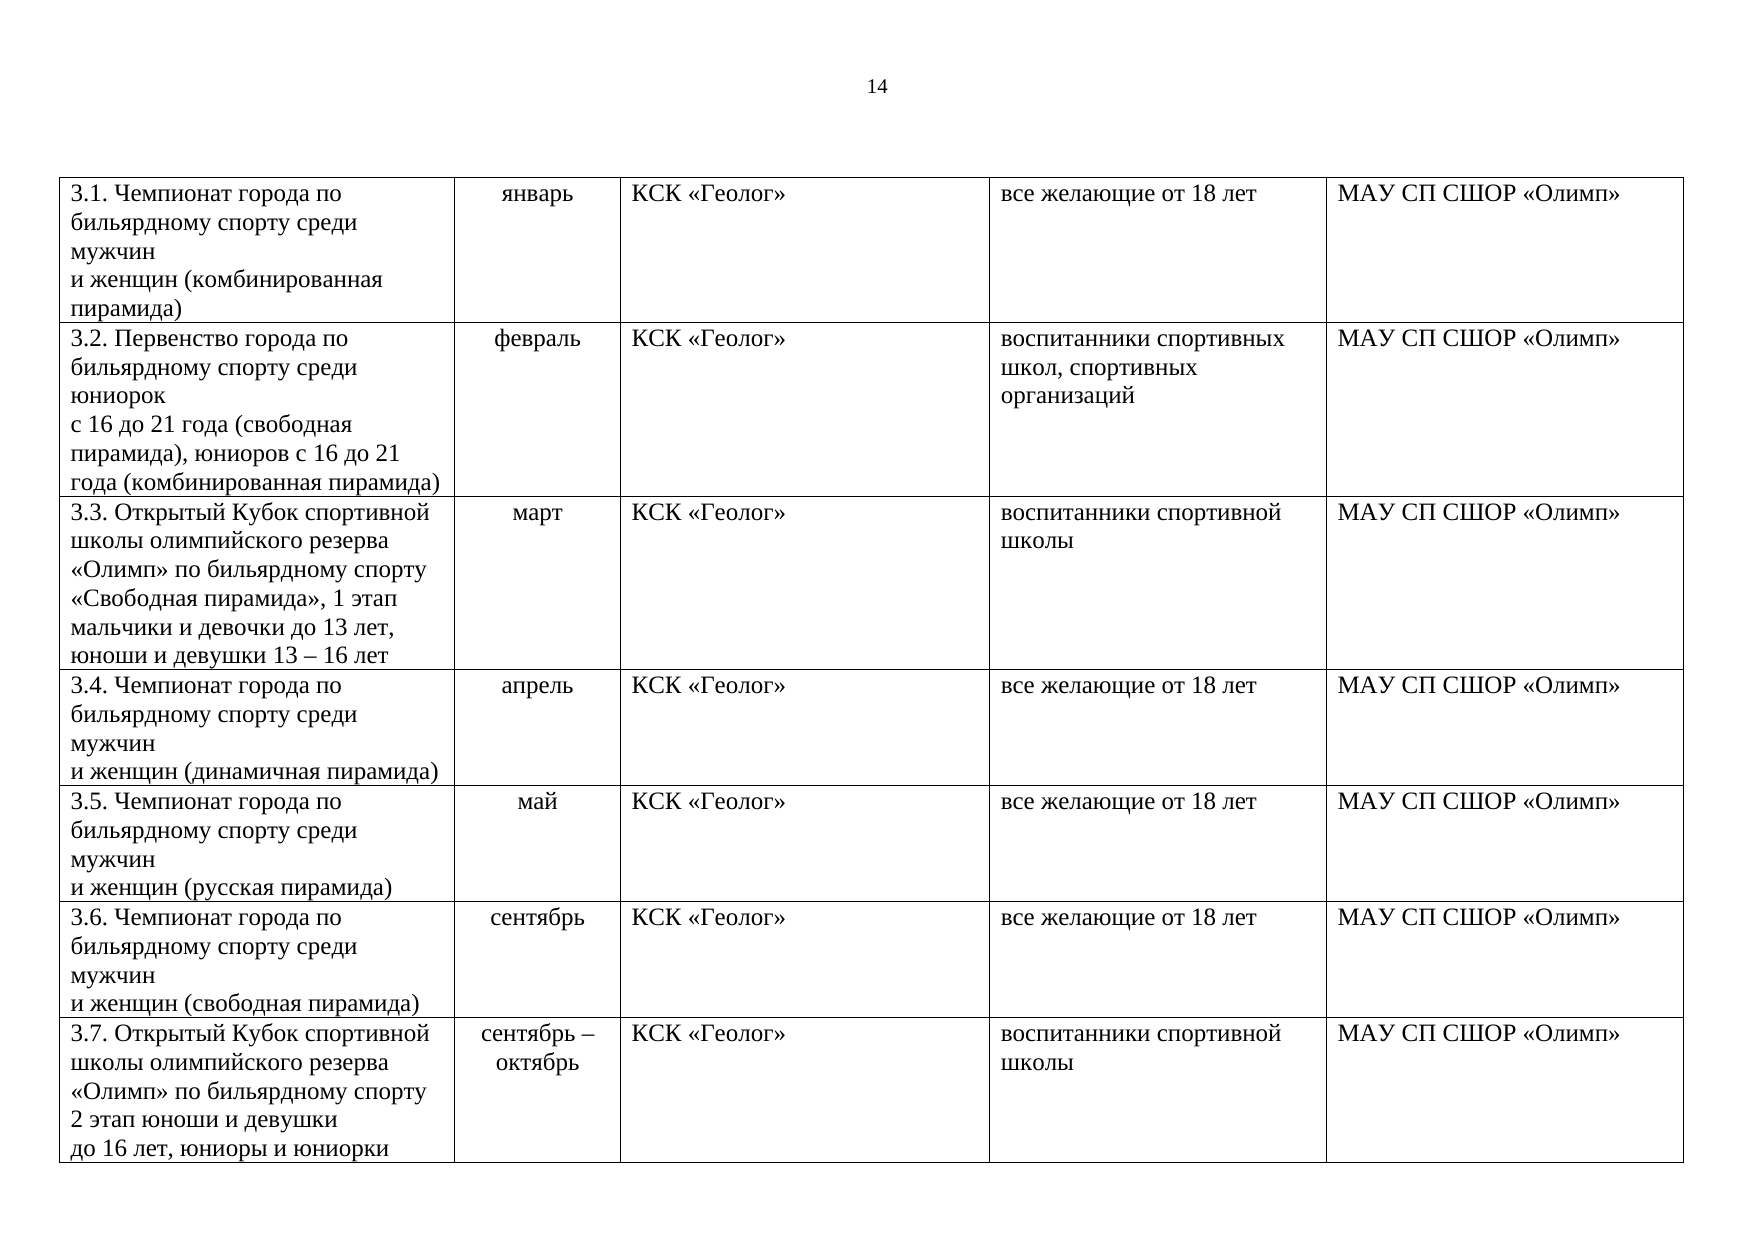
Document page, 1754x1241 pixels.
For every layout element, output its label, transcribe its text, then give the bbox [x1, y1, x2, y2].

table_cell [990, 1018, 1326, 1162]
table_cell КСК «Геолог» [621, 670, 989, 785]
table_cell март [455, 497, 620, 669]
table_cell МАУ СП СШОР «Олимп» [1327, 902, 1683, 1017]
table_cell 3.2. Первенство города по бильярдному спорту среди юниорок с 16 до 21 года (свободная пирамида), юниоров с 16 до 21 года (комбинированная пирамида) [60, 323, 454, 496]
table_cell МАУ СП СШОР «Олимп» [1327, 497, 1683, 669]
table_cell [60, 1018, 454, 1162]
table_cell МАУ СП СШОР «Олимп» [1327, 178, 1683, 322]
table_cell май [455, 786, 620, 901]
table_cell КСК «Геолог» [621, 178, 989, 322]
table_cell все желающие от 18 лет [990, 670, 1326, 785]
table_cell МАУ СП СШОР «Олимп» [1327, 323, 1683, 496]
table_cell КСК «Геолог» [621, 497, 989, 669]
table_cell сентябрь [455, 902, 620, 1017]
table_cell все желающие от 18 лет [990, 178, 1326, 322]
table_cell 3.6. Чемпионат города по бильярдному спорту среди мужчин и женщин (свободная пирамида) [60, 902, 454, 1017]
table_cell сентябрь – октябрь [455, 1018, 620, 1162]
table_cell 3.3. Открытый Кубок спортивной школы олимпийского резерва «Олимп» по бильярдному спорту «Свободная пирамида», 1 этап мальчики и девочки до 13 лет, юноши и девушки 13 – 16 лет [60, 497, 454, 669]
table_cell КСК «Геолог» [621, 323, 989, 496]
table_cell КСК «Геолог» [621, 1018, 989, 1162]
table_cell КСК «Геолог» [621, 786, 989, 901]
table_cell воспитанники спортивной школы [990, 497, 1326, 669]
table_cell апрель [455, 670, 620, 785]
table_cell МАУ СП СШОР «Олимп» [1327, 786, 1683, 901]
table_cell МАУ СП СШОР «Олимп» [1327, 1018, 1683, 1162]
table_cell воспитанники спортивных школ, спортивных организаций [990, 323, 1326, 496]
table_cell 3.5. Чемпионат города по бильярдному спорту среди мужчин и женщин (русская пирамида) [60, 786, 454, 901]
table_cell февраль [455, 323, 620, 496]
table_cell все желающие от 18 лет [990, 902, 1326, 1017]
table_cell МАУ СП СШОР «Олимп» [1327, 670, 1683, 785]
table_cell 3.4. Чемпионат города по бильярдному спорту среди мужчин и женщин (динамичная пирамида) [60, 670, 454, 785]
table_cell 3.1. Чемпионат города по бильярдному спорту среди мужчин и женщин (комбинированная пирамида) [60, 178, 454, 322]
table_cell январь [455, 178, 620, 322]
table_cell все желающие от 18 лет [990, 786, 1326, 901]
table_cell КСК «Геолог» [621, 902, 989, 1017]
